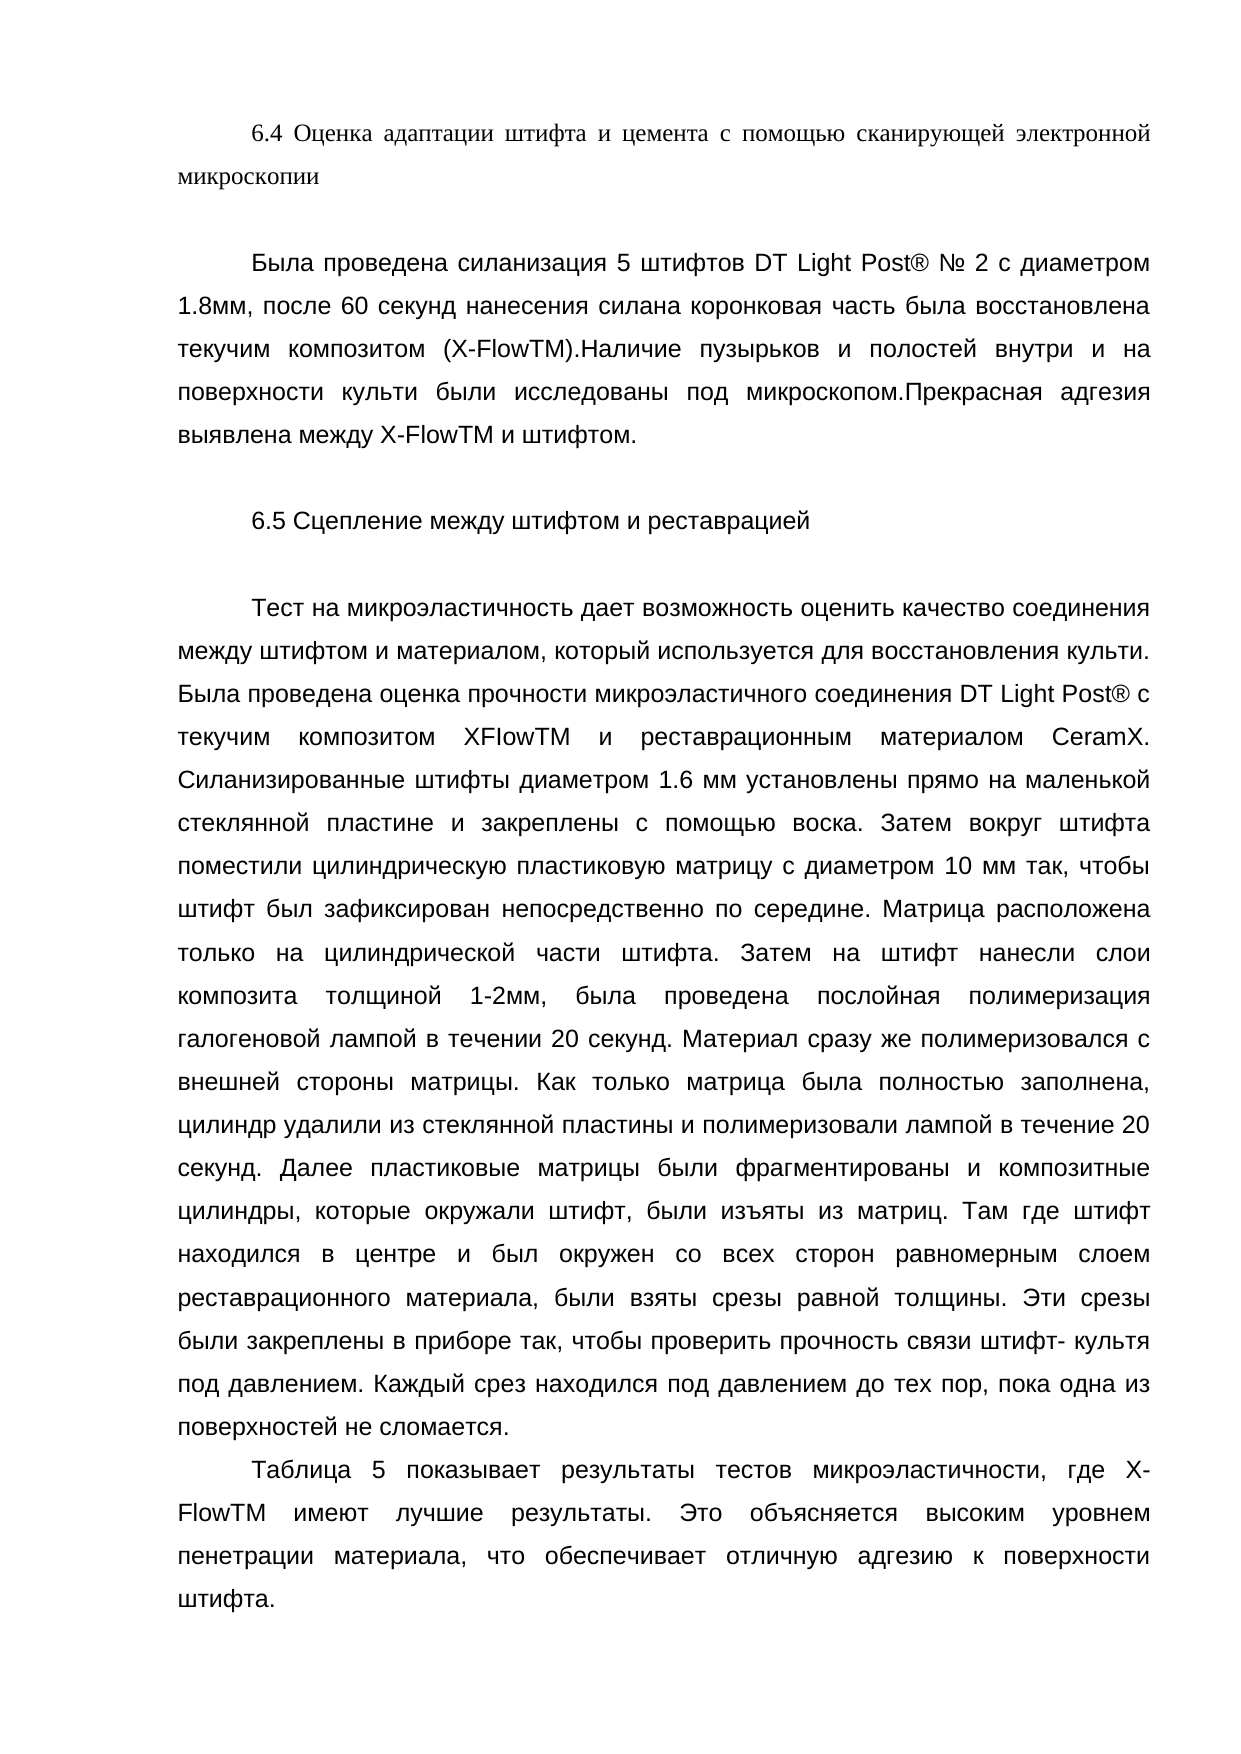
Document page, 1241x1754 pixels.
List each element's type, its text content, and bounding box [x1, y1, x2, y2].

text 6.5 Сцепление между штифтом и реставрацией [177, 506, 1152, 535]
text Тест на микроэластичность дает возможность оценить качество соединения между штифтом и материалом, который используется для восстановления культи. Была проведена оценка прочности микроэластичного соединения DT Light Post® с текучим композитом XFIowTM и реставрационным материалом CeramX. Силанизированные штифты диаметром установлены прямо на маленькой стеклянной пластине и закреплены с помощью воска. Затем вокруг штифта поместили цилиндрическую пластиковую матрицу с диаметром так, чтобы штифт был зафиксирован непосредственно по середине. Матрица расположена только на цилиндрической части штифта. Затем на штифт нанесли слои композита толщиной 1-2мм, была проведена послойная полимеризация галогеновой лампой в течении 20 секунд. Материал сразу же полимеризовался с внешней стороны матрицы. Как только матрица была полностью заполнена, цилиндр удалили из стеклянной пластины и полимеризовали лампой в течение 20 секунд. Далее пластиковые матрицы были фрагментированы и композитные цилиндры, которые окружали штифт, были изъяты из матриц. Там где штифт находился в центре и был окружен со всех сторон равномерным слоем реставрационного материала, были взяты срезы равной толщины. Эти срезы были закреплены в приборе так, чтобы проверить прочность связи штифт- культя под давлением. Каждый срез находился под давлением до тех пор, пока одна из поверхностей не сломается. [177, 592, 1152, 1441]
text Была проведена силанизация 5 штифтов DT Light Post® № 2 с диаметром 1.8мм, после 60 секунд нанесения силана коронковая часть была восстановлена текучим композитом (X-FlowTM).Наличие пузырьков и полостей внутри и на поверхности культи были исследованы под микроскопом.Прекрасная адгезия выявлена между X-FlowTM и штифтом. [177, 247, 1152, 449]
text 6.4 Оценка адаптации штифта и цемента с помощью сканирующей электронной микроскопии [177, 118, 1152, 190]
text Таблица 5 показывает результаты тестов микроэластичности, где Х- FlowTM имеют лучшие результаты. Это объясняется высоким уровнем пенетрации материала, что обеспечивает отличную адгезию к поверхности штифта. [177, 1455, 1152, 1613]
